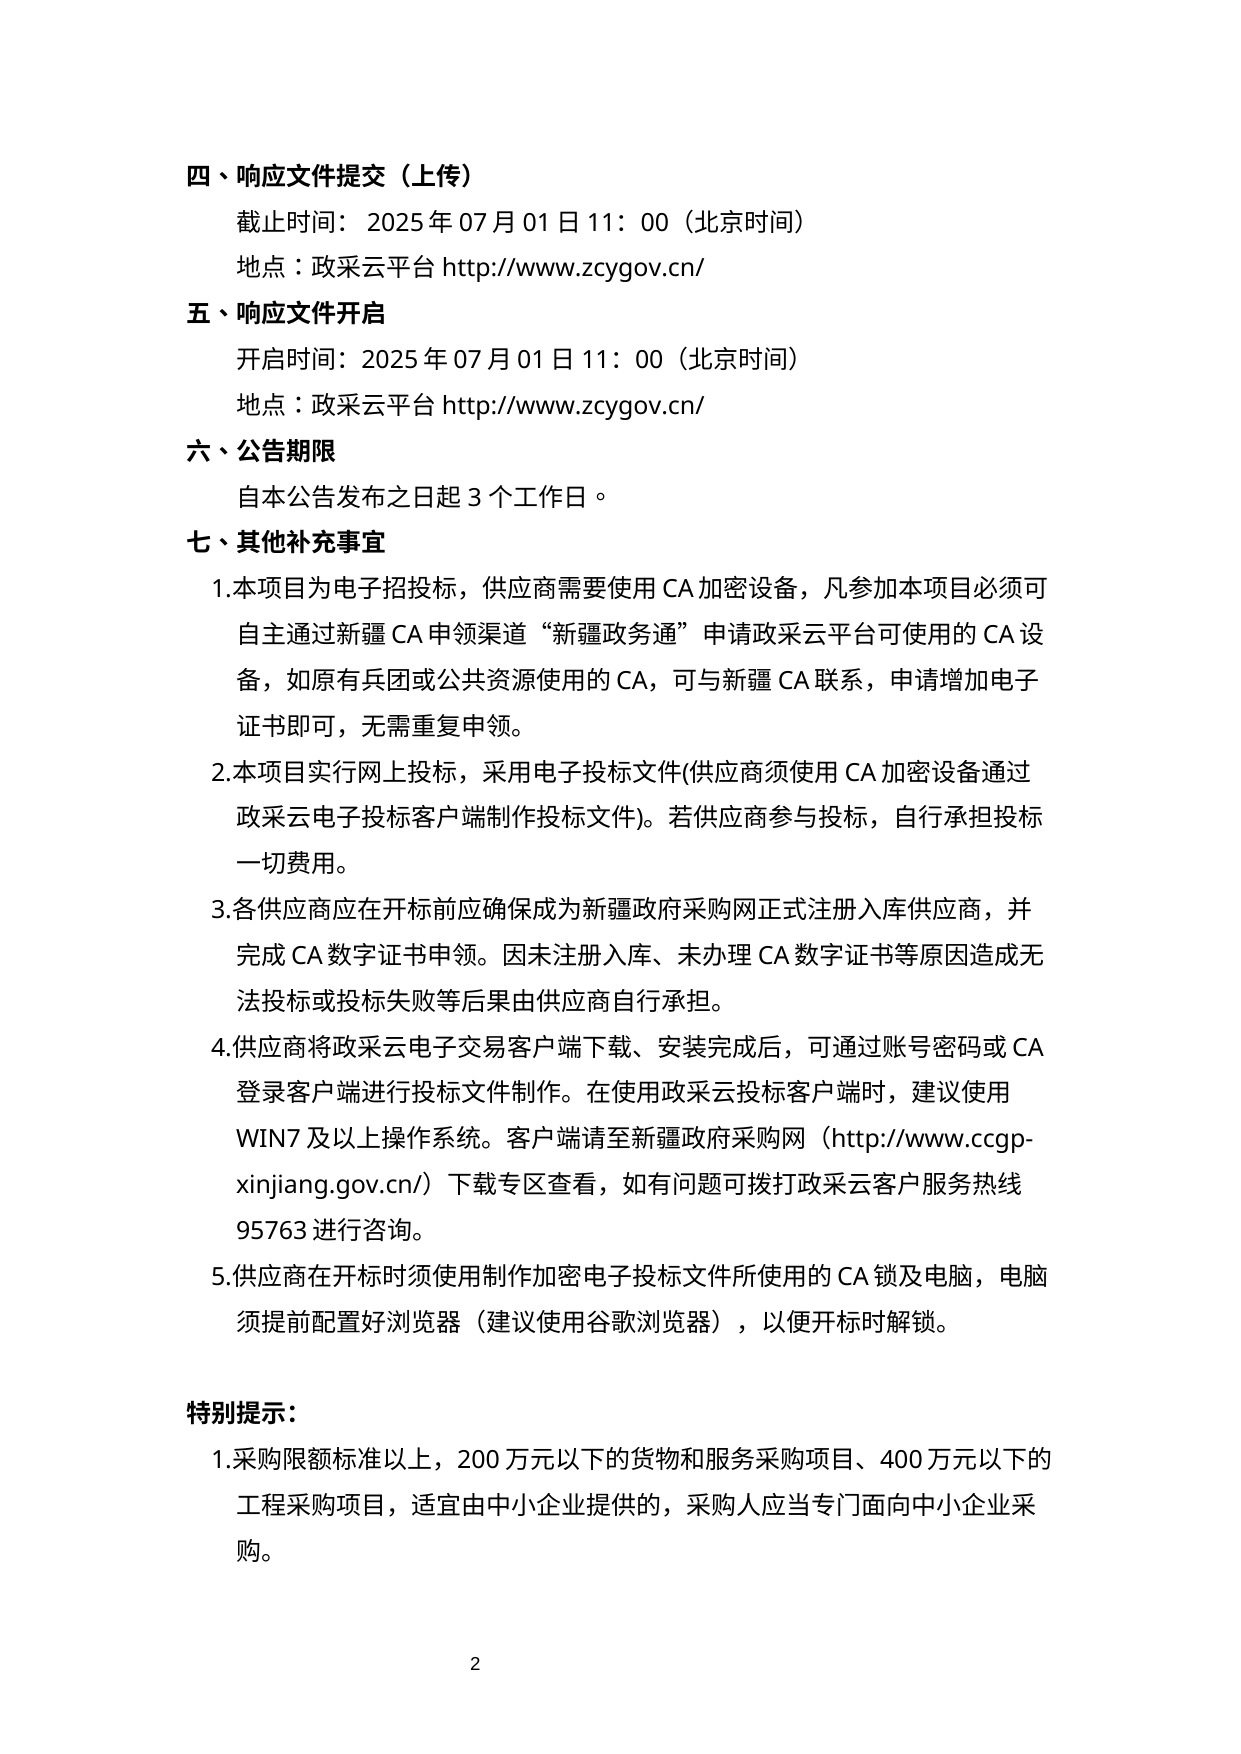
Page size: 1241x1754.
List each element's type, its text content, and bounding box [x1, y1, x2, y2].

text 2.本项目实行网上投标，采用电子投标文件(供应商须使用CA加密设备通过政采云电子投标客户端制作投标文件)。若供应商参与投标，自行承担投标一切费用。 [211, 744, 1054, 882]
text 自本公告发布之日起 3 个工作日。 [186, 469, 1054, 515]
text 1.采购限额标准以上，200万元以下的货物和服务采购项目、400万元以下的工程采购项目，适宜由中小企业提供的，采购人应当专门面向中小企业采购。 [211, 1432, 1054, 1569]
text 1.本项目为电子招投标，供应商需要使用CA加密设备，凡参加本项目必须可自主通过新疆CA申领渠道“新疆政务通”申请政采云平台可使用的CA设备，如原有兵团或公共资源使用的CA，可与新疆CA联系，申请增加电子证书即可，无需重复申领。 [211, 561, 1054, 744]
text 地点：政采云平台 http://www.zcygov.cn/ [186, 240, 1054, 286]
text 3.各供应商应在开标前应确保成为新疆政府采购网正式注册入库供应商，并完成CA数字证书申领。因未注册入库、未办理CA数字证书等原因造成无法投标或投标失败等后果由供应商自行承担。 [211, 882, 1054, 1019]
text 截止时间： 2025年07月01日 11：00（北京时间） [186, 194, 1054, 240]
text 五、响应文件开启 [186, 286, 1054, 332]
text 六、公告期限 [186, 423, 1054, 469]
text 七、其他补充事宜 [186, 515, 1054, 561]
text 地点：政采云平台 http://www.zcygov.cn/ [186, 378, 1054, 423]
text 特别提示： [186, 1386, 1054, 1432]
text 开启时间：2025年07月01日 11：00（北京时间） [186, 332, 1054, 378]
text 4.供应商将政采云电子交易客户端下载、安装完成后，可通过账号密码或CA登录客户端进行投标文件制作。在使用政采云投标客户端时，建议使用WIN7及以上操作系统。客户端请至新疆政府采购网（http://www.ccgp-xinjiang.gov.cn/）下载专区查看，如有问题可拨打政采云客户服务热线95763进行咨询。 [211, 1019, 1054, 1248]
text 四、响应文件提交（上传） [186, 148, 1054, 194]
text 5.供应商在开标时须使用制作加密电子投标文件所使用的CA锁及电脑，电脑须提前配置好浏览器（建议使用谷歌浏览器），以便开标时解锁。 [211, 1248, 1054, 1340]
